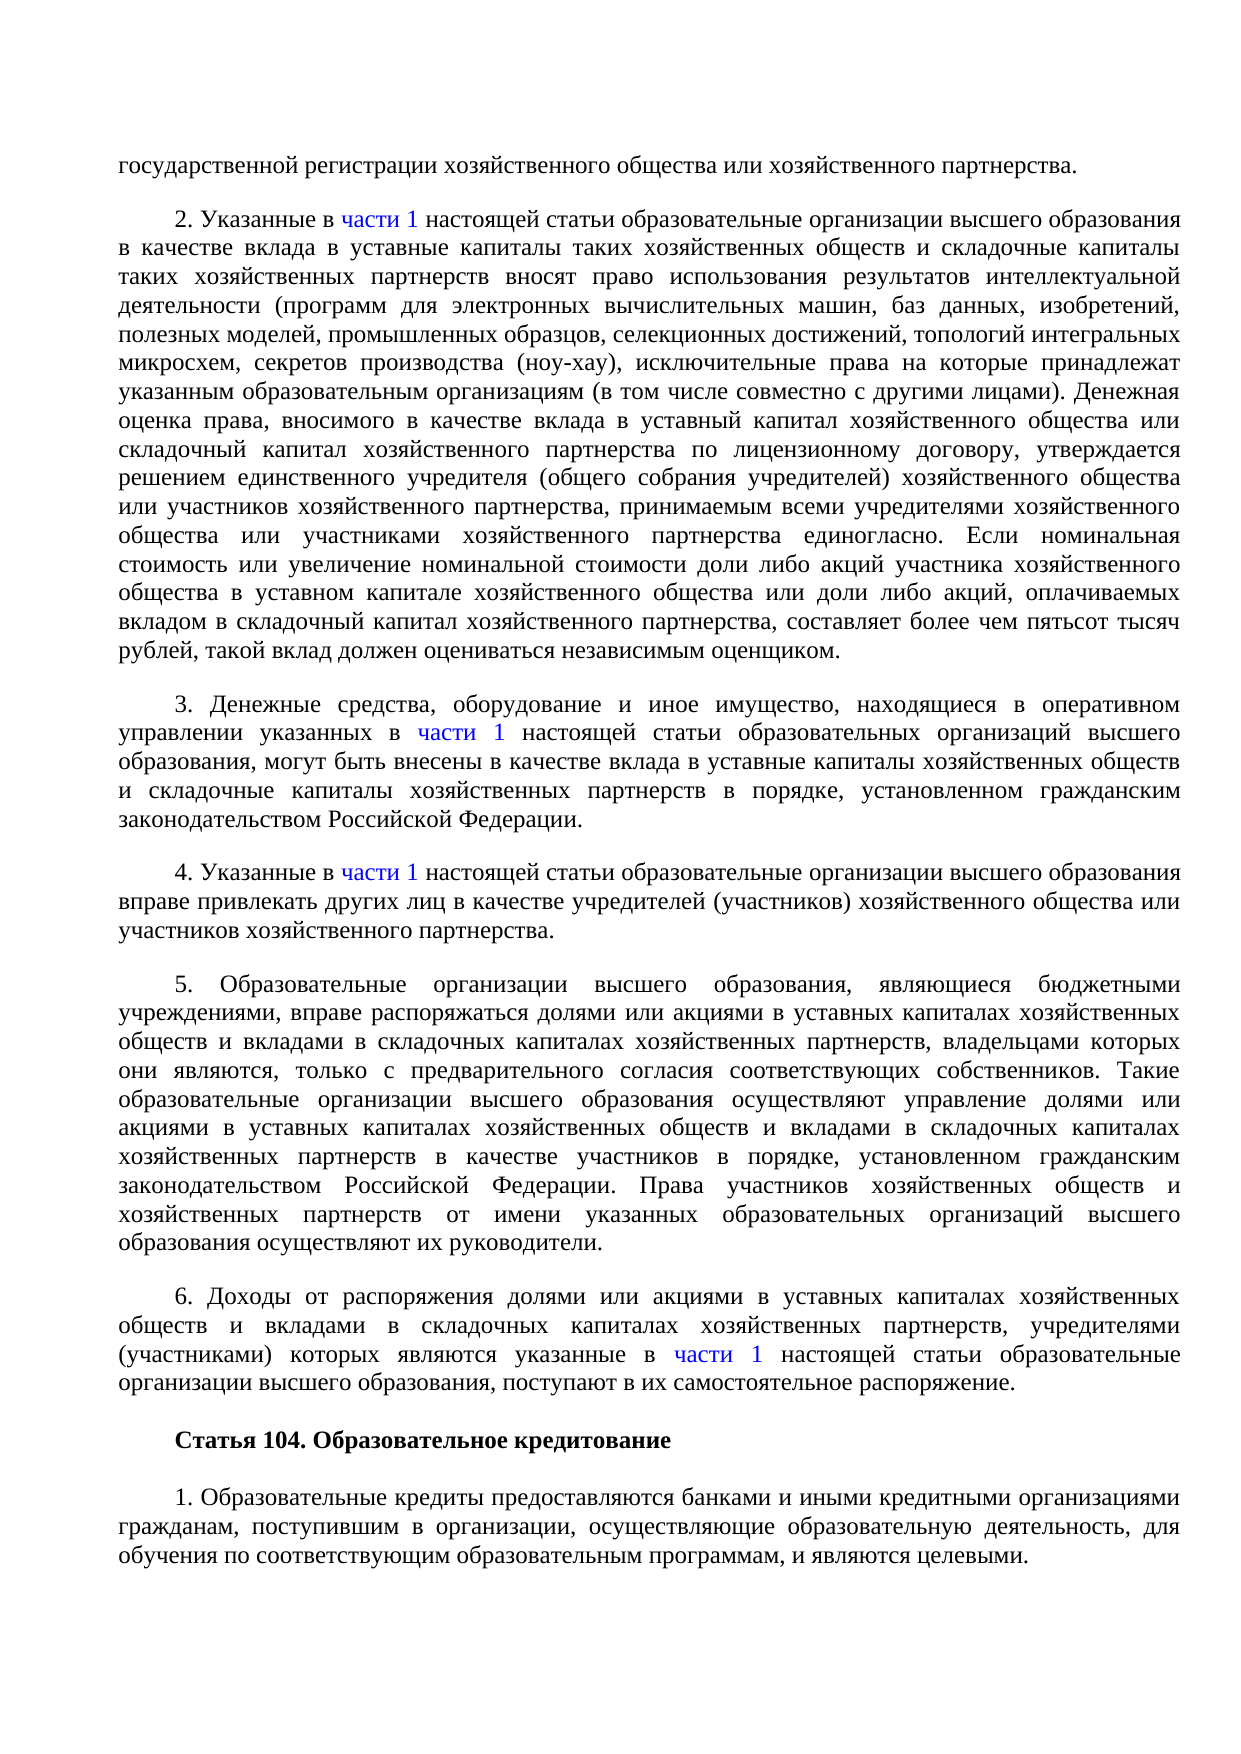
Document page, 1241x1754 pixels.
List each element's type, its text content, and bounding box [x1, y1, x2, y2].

text 1. Образовательные кредиты предоставляются банками и иными кредитными организациями гражданам, поступившим в организации, осуществляющие образовательную деятельность, для обучения по соответствующим образовательным программам, и являются целевыми. [118, 1482, 1181, 1569]
text 4. Указанные в части 1 настоящей статьи образовательные организации высшего образования вправе привлекать других лиц в качестве учредителей (участников) хозяйственного общества или участников хозяйственного партнерства. [118, 857, 1181, 944]
text 5. Образовательные организации высшего образования, являющиеся бюджетными учреждениями, вправе распоряжаться долями или акциями в уставных капиталах хозяйственных обществ и вкладами в складочных капиталах хозяйственных партнерств, владельцами которых они являются, только с предварительного согласия соответствующих собственников. Такие образовательные организации высшего образования осуществляют управление долями или акциями в уставных капиталах хозяйственных обществ и вкладами в складочных капиталах хозяйственных партнерств в качестве участников в порядке, установленном гражданским законодательством Российской Федерации. Права участников хозяйственных обществ и хозяйственных партнерств от имени указанных образовательных организаций высшего образования осуществляют их руководители. [118, 969, 1181, 1256]
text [118, 150, 1181, 179]
text 3. Денежные средства, оборудование и иное имущество, находящиеся в оперативном управлении указанных в части 1 настоящей статьи образовательных организаций высшего образования, могут быть внесены в качестве вклада в уставные капиталы хозяйственных обществ и складочные капиталы хозяйственных партнерств в порядке, установленном гражданским законодательством Российской Федерации. [118, 689, 1181, 832]
text 2. Указанные в части 1 настоящей статьи образовательные организации высшего образования в качестве вклада в уставные капиталы таких хозяйственных обществ и складочные капиталы таких хозяйственных партнерств вносят право использования результатов интеллектуальной деятельности (программ для электронных вычислительных машин, баз данных, изобретений, полезных моделей, промышленных образцов, селекционных достижений, топологий интегральных микросхем, секретов производства (ноу-хау), исключительные права на которые принадлежат указанным образовательным организациям (в том числе совместно с другими лицами). Денежная оценка права, вносимого в качестве вклада в уставный капитал хозяйственного общества или складочный капитал хозяйственного партнерства по лицензионному договору, утверждается решением единственного учредителя (общего собрания учредителей) хозяйственного общества или участников хозяйственного партнерства, принимаемым всеми учредителями хозяйственного общества или участниками хозяйственного партнерства единогласно. Если номинальная стоимость или увеличение номинальной стоимости доли либо акций участника хозяйственного общества в уставном капитале хозяйственного общества или доли либо акций, оплачиваемых вкладом в складочный капитал хозяйственного партнерства, составляет более чем пятьсот тысяч рублей, такой вклад должен оцениваться независимым оценщиком. [118, 204, 1181, 664]
title Статья 104. Образовательное кредитование [118, 1425, 1181, 1454]
text 6. Доходы от распоряжения долями или акциями в уставных капиталах хозяйственных обществ и вкладами в складочных капиталах хозяйственных партнерств, учредителями (участниками) которых являются указанные в части 1 настоящей статьи образовательные организации высшего образования, поступают в их самостоятельное распоряжение. [118, 1281, 1181, 1396]
